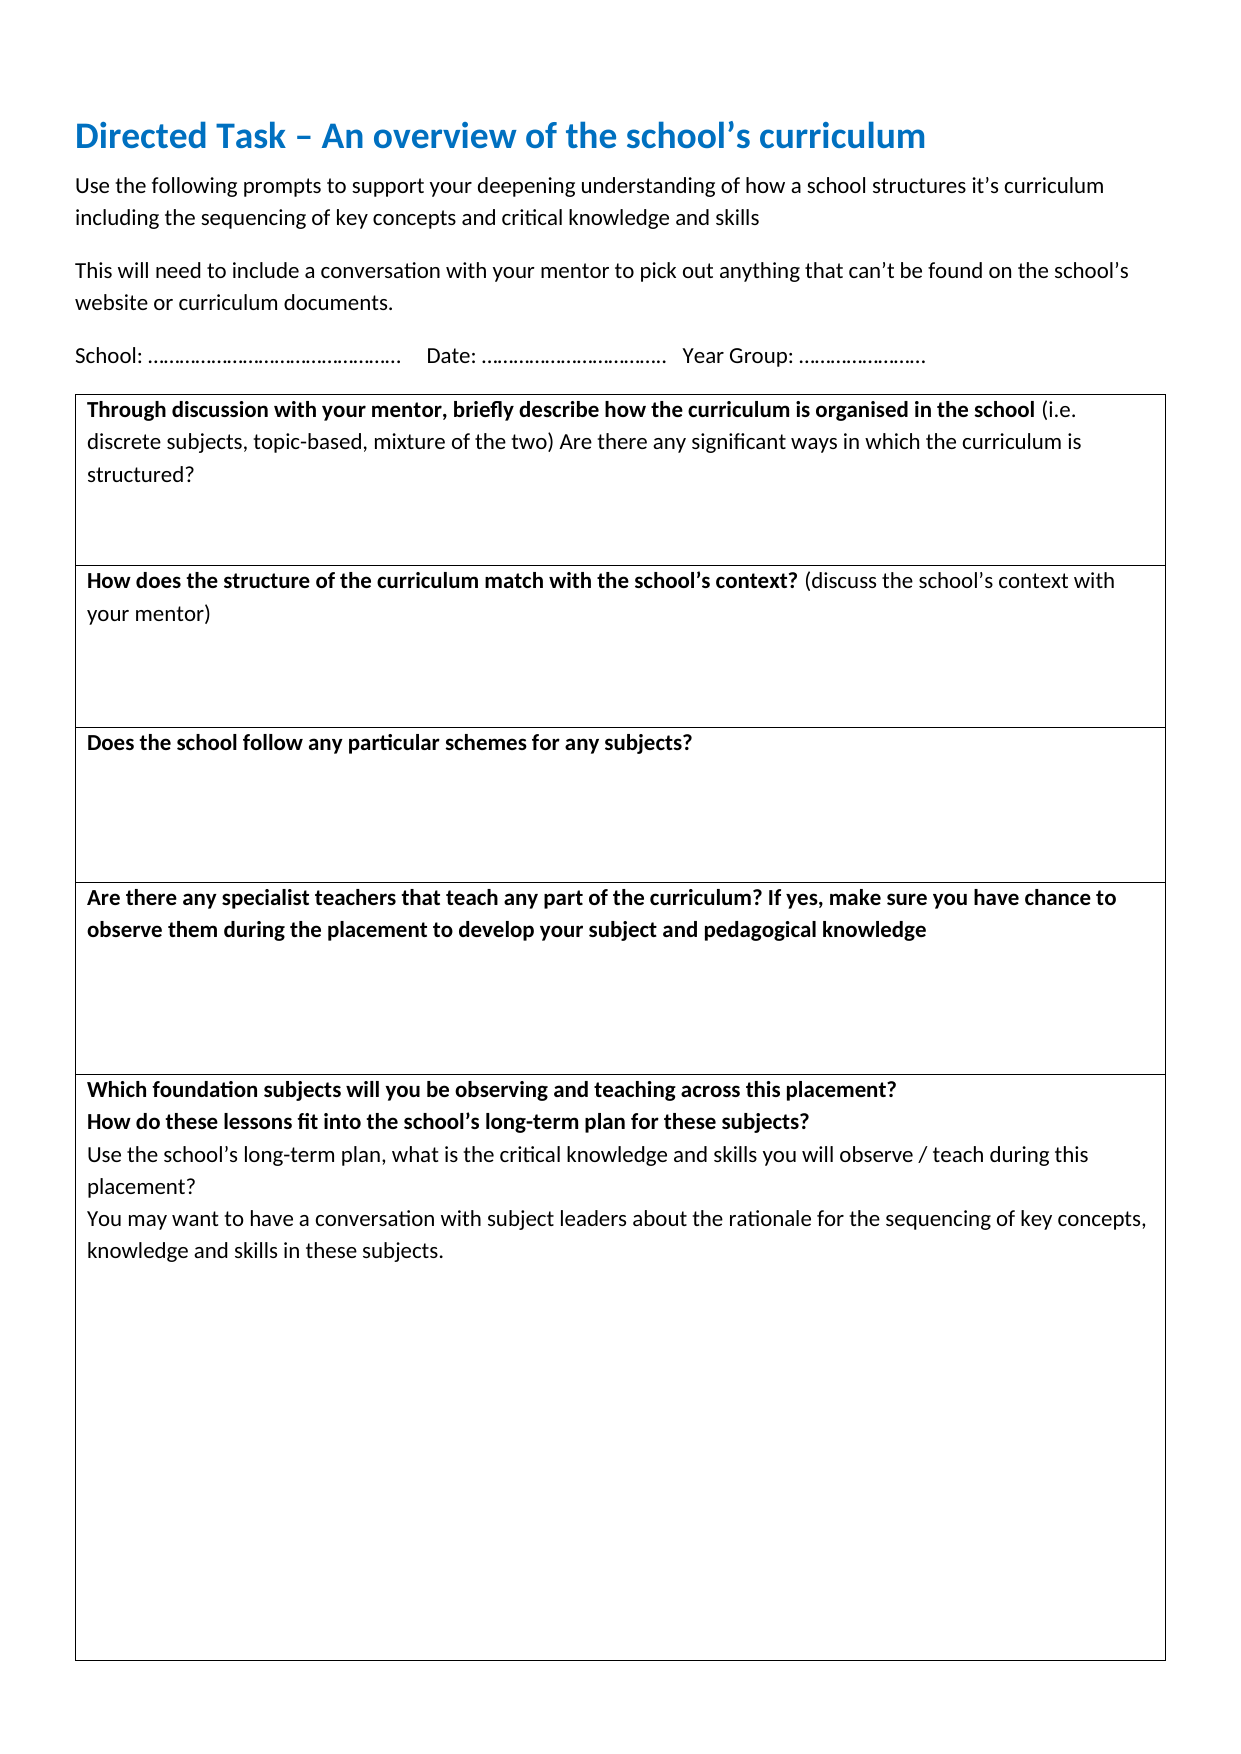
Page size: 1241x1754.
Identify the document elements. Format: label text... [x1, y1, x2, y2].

table_header Through discussion with your mentor, briefly describe how the curriculum is organised in the school (i.e. discrete subjects, topic-based, mixture of the two) Are there any significant ways in which the curriculum is structured? [76, 395, 1165, 565]
table_cell Which foundation subjects will you be observing and teaching across this placement? How do these lessons fit into the school’s long-term plan for these subjects? Use the school’s long-term plan, what is the critical knowledge and skills you will observe / teach during this placement? You may want to have a conversation with subject leaders about the rationale for the sequencing of key concepts, knowledge and skills in these subjects. [76, 1075, 1165, 1660]
subtitle Directed Task – An overview of the school’s curriculum [75, 112, 1165, 158]
text This will need to include a conversation with your mentor to pick out anything that can’t be found on the school’s website or curriculum documents. [75, 256, 1165, 316]
table_cell Are there any specialist teachers that teach any part of the curriculum? If yes, make sure you have chance to observe them during the placement to develop your subject and pedagogical knowledge [76, 883, 1165, 1074]
table_cell How does the structure of the curriculum match with the school’s context? (discuss the school’s context with your mentor) [76, 566, 1165, 727]
text School: ………………………………………… Date: …………………………….. Year Group: …………………… [75, 341, 1165, 369]
text Use the following prompts to support your deepening understanding of how a school structures it’s curriculum including the sequencing of key concepts and critical knowledge and skills [75, 171, 1165, 231]
table_cell Does the school follow any particular schemes for any subjects? [76, 728, 1165, 882]
